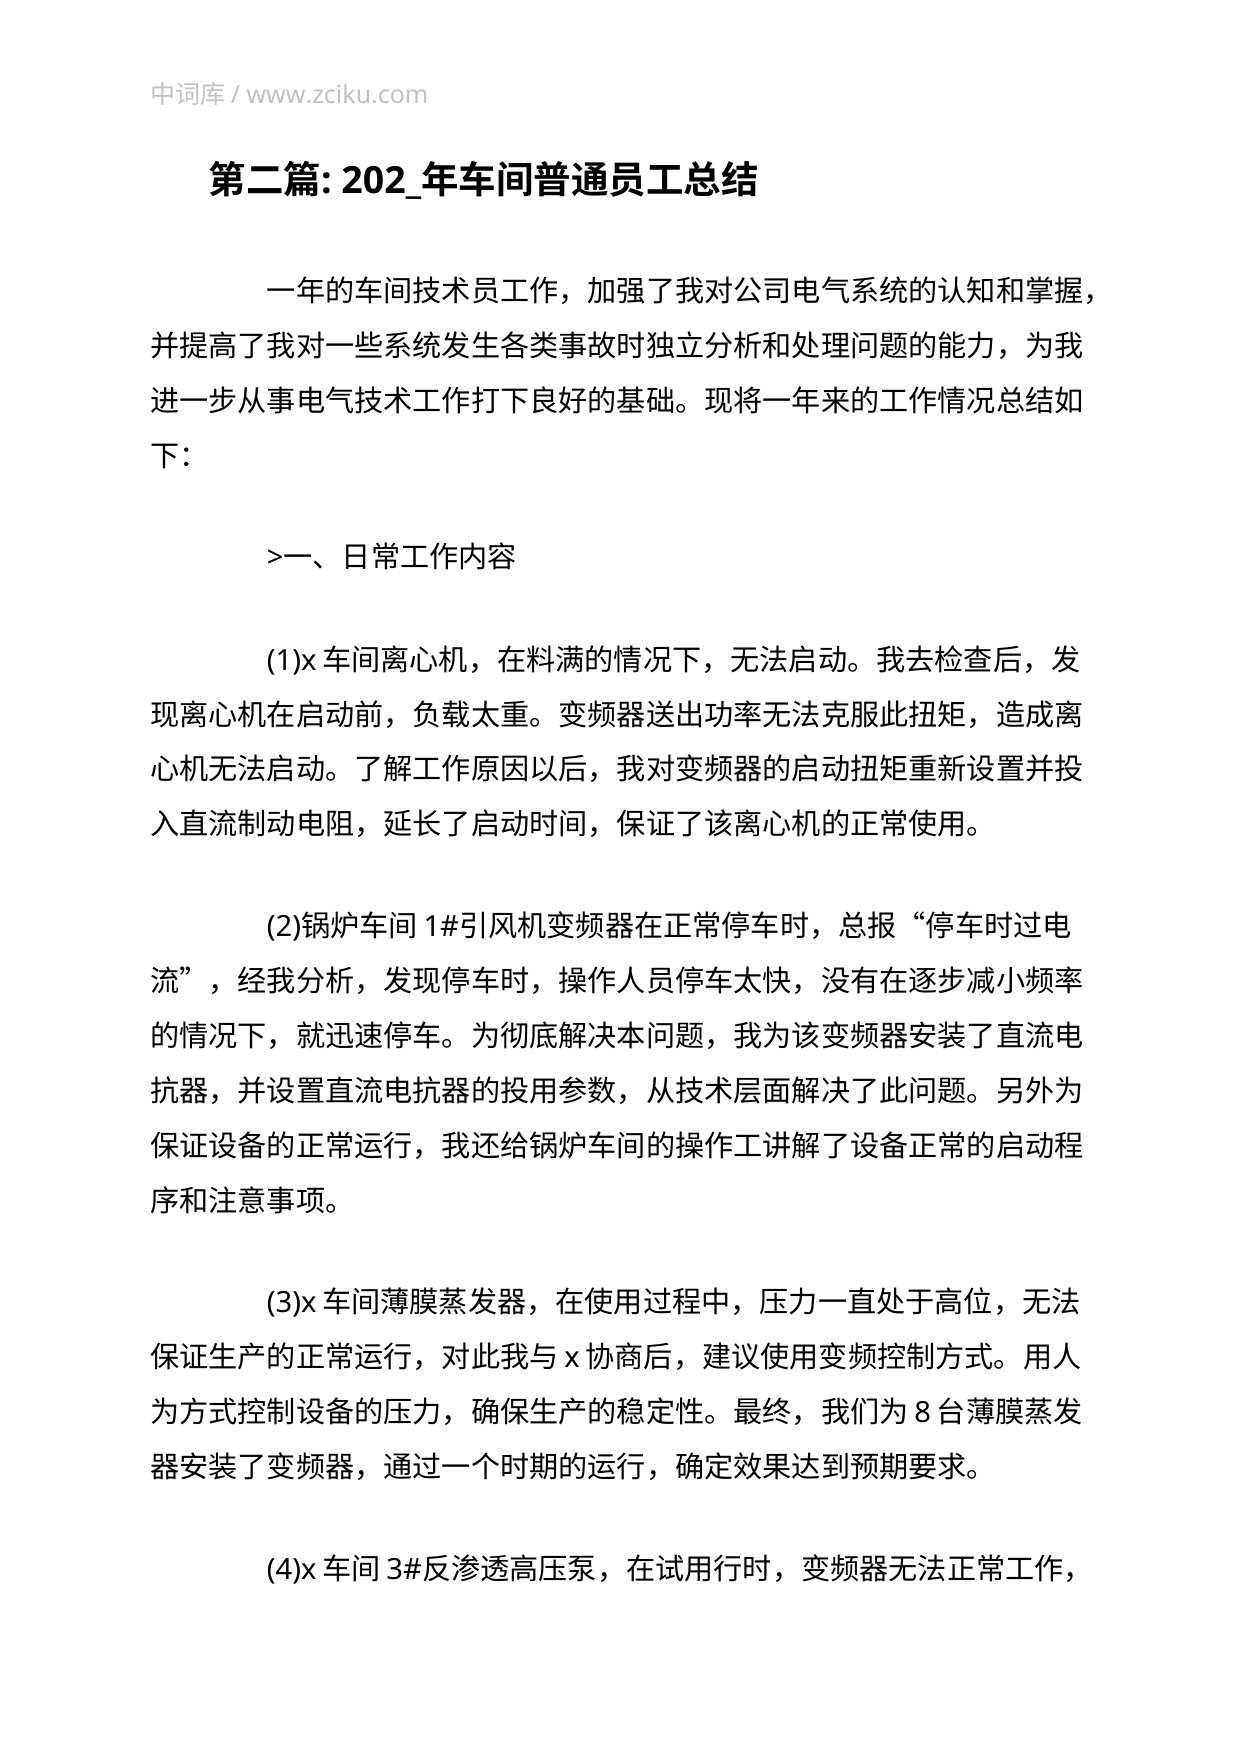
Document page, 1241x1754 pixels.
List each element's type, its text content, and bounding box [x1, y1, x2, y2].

text (2)锅炉车间1#引风机变频器在正常停车时，总报“停车时过电流”，经我分析，发现停车时，操作人员停车太快，没有在逐步减小频率的情况下，就迅速停车。为彻底解决本问题，我为该变频器安装了直流电抗器，并设置直流电抗器的投用参数，从技术层面解决了此问题。另外为保证设备的正常运行，我还给锅炉车间的操作工讲解了设备正常的启动程序和注意事项。 [150, 903, 1090, 1219]
text >一、日常工作内容 [150, 534, 1090, 576]
text 一年的车间技术员工作，加强了我对公司电气系统的认知和掌握，并提高了我对一些系统发生各类事故时独立分析和处理问题的能力，为我进一步从事电气技术工作打下良好的基础。现将一年来的工作情况总结如下： [150, 268, 1090, 474]
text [150, 1546, 1090, 1588]
text 第二篇: 202_年车间普通员工总结 [150, 150, 1090, 204]
text (1)x车间离心机，在料满的情况下，无法启动。我去检查后，发现离心机在启动前，负载太重。变频器送出功率无法克服此扭矩，造成离心机无法启动。了解工作原因以后，我对变频器的启动扭矩重新设置并投入直流制动电阻，延长了启动时间，保证了该离心机的正常使用。 [150, 636, 1090, 843]
text (3)x车间薄膜蒸发器，在使用过程中，压力一直处于高位，无法保证生产的正常运行，对此我与x协商后，建议使用变频控制方式。用人为方式控制设备的压力，确保生产的稳定性。最终，我们为8台薄膜蒸发器安装了变频器，通过一个时期的运行，确定效果达到预期要求。 [150, 1279, 1090, 1486]
